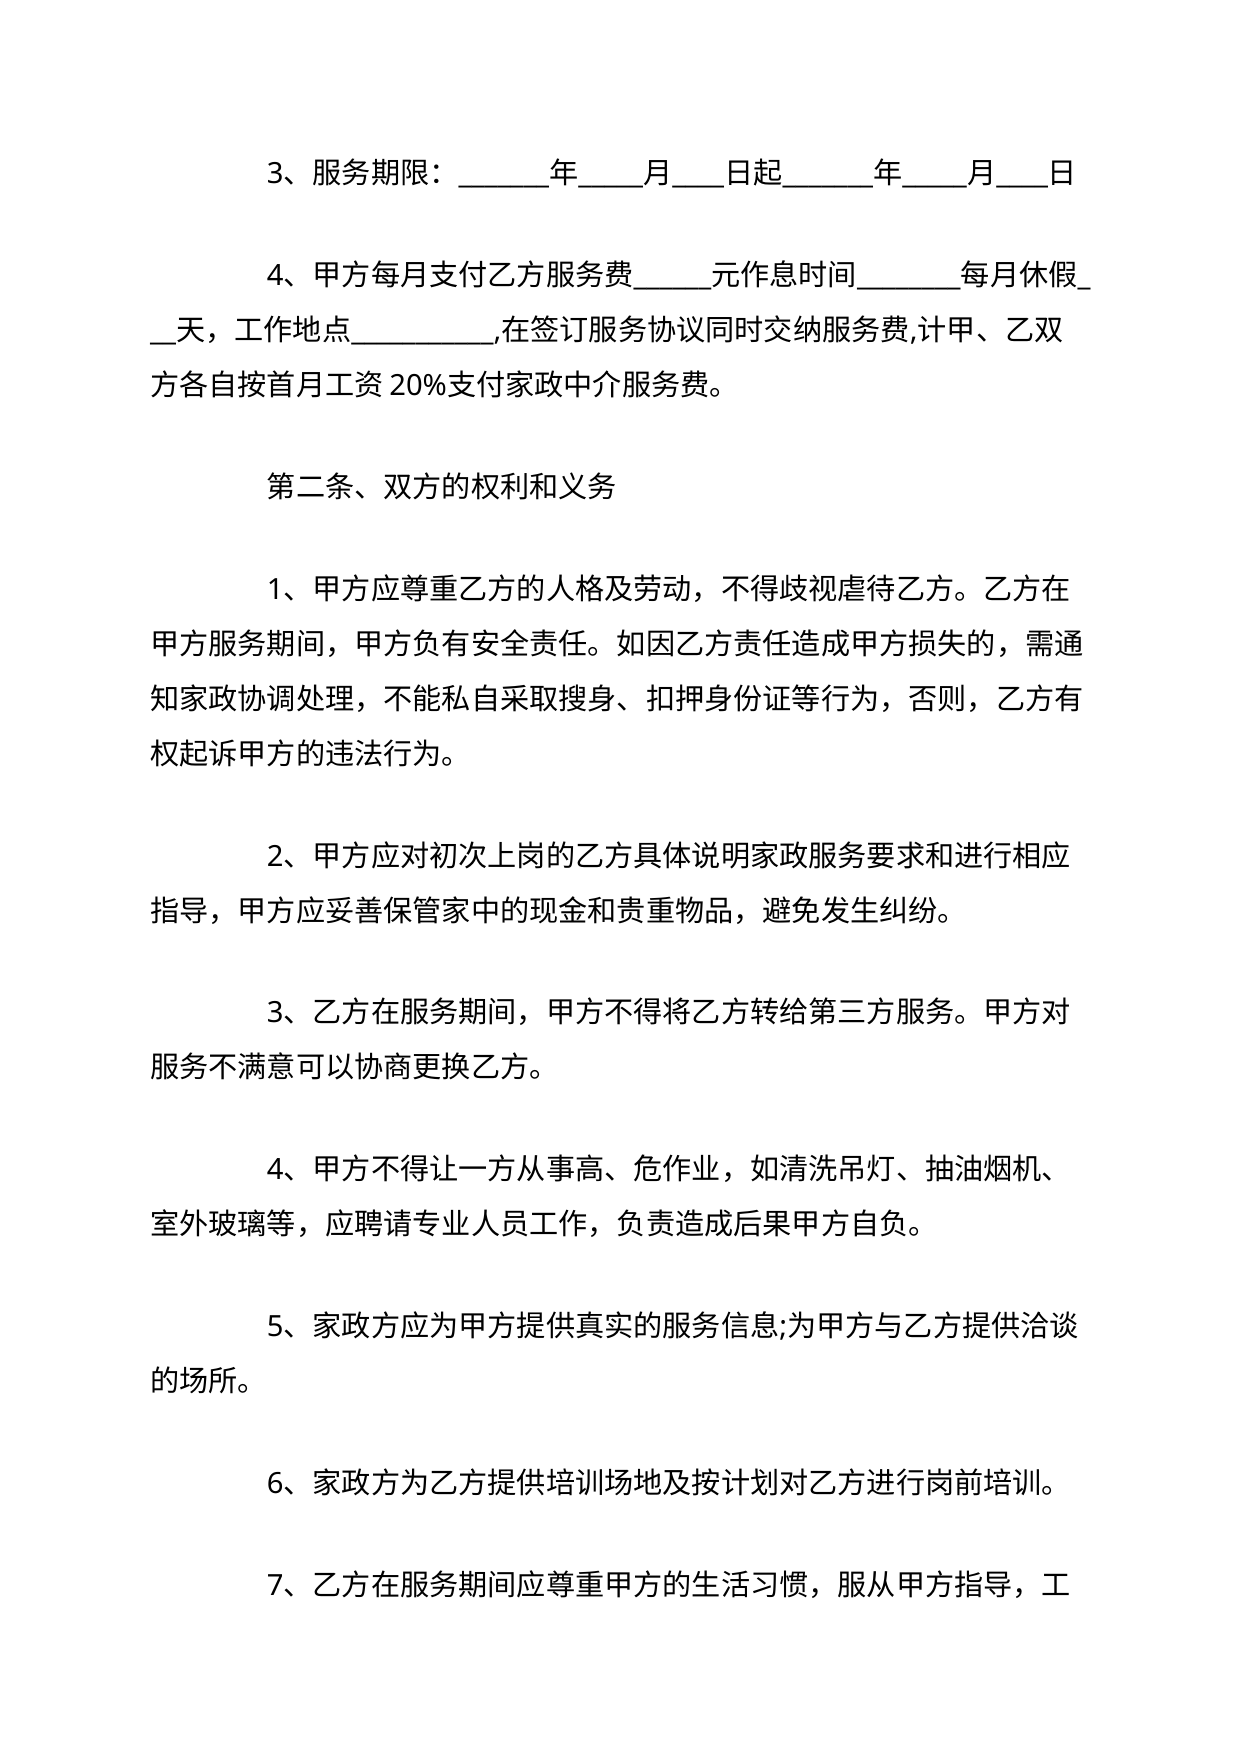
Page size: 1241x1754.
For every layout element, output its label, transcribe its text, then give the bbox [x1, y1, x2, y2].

text 3、乙方在服务期间，甲方不得将乙方转给第三方服务。甲方对服务不满意可以协商更换乙方。 [150, 989, 1090, 1086]
text 6、家政方为乙方提供培训场地及按计划对乙方进行岗前培训。 [150, 1459, 1090, 1502]
text 2、甲方应对初次上岗的乙方具体说明家政服务要求和进行相应指导，甲方应妥善保管家中的现金和贵重物品，避免发生纠纷。 [150, 832, 1090, 929]
text 5、家政方应为甲方提供真实的服务信息;为甲方与乙方提供洽谈的场所。 [150, 1303, 1090, 1400]
text 4、甲方不得让一方从事高、危作业，如清洗吊灯、抽油烟机、室外玻璃等，应聘请专业人员工作，负责造成后果甲方自负。 [150, 1146, 1090, 1243]
text 4、甲方每月支付乙方服务费______元作息时间________每月休假___天，工作地点___________,在签订服务协议同时交纳服务费,计甲、乙双方各自按首月工资20%支付家政中介服务费。 [150, 252, 1090, 404]
text 第二条、双方的权利和义务 [150, 464, 1090, 506]
text 1、甲方应尊重乙方的人格及劳动，不得歧视虐待乙方。乙方在甲方服务期间，甲方负有安全责任。如因乙方责任造成甲方损失的，需通知家政协调处理，不能私自采取搜身、扣押身份证等行为，否则，乙方有权起诉甲方的违法行为。 [150, 566, 1090, 773]
text 3、服务期限：_______年_____月____日起_______年_____月____日 [150, 150, 1090, 192]
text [150, 1561, 1090, 1604]
